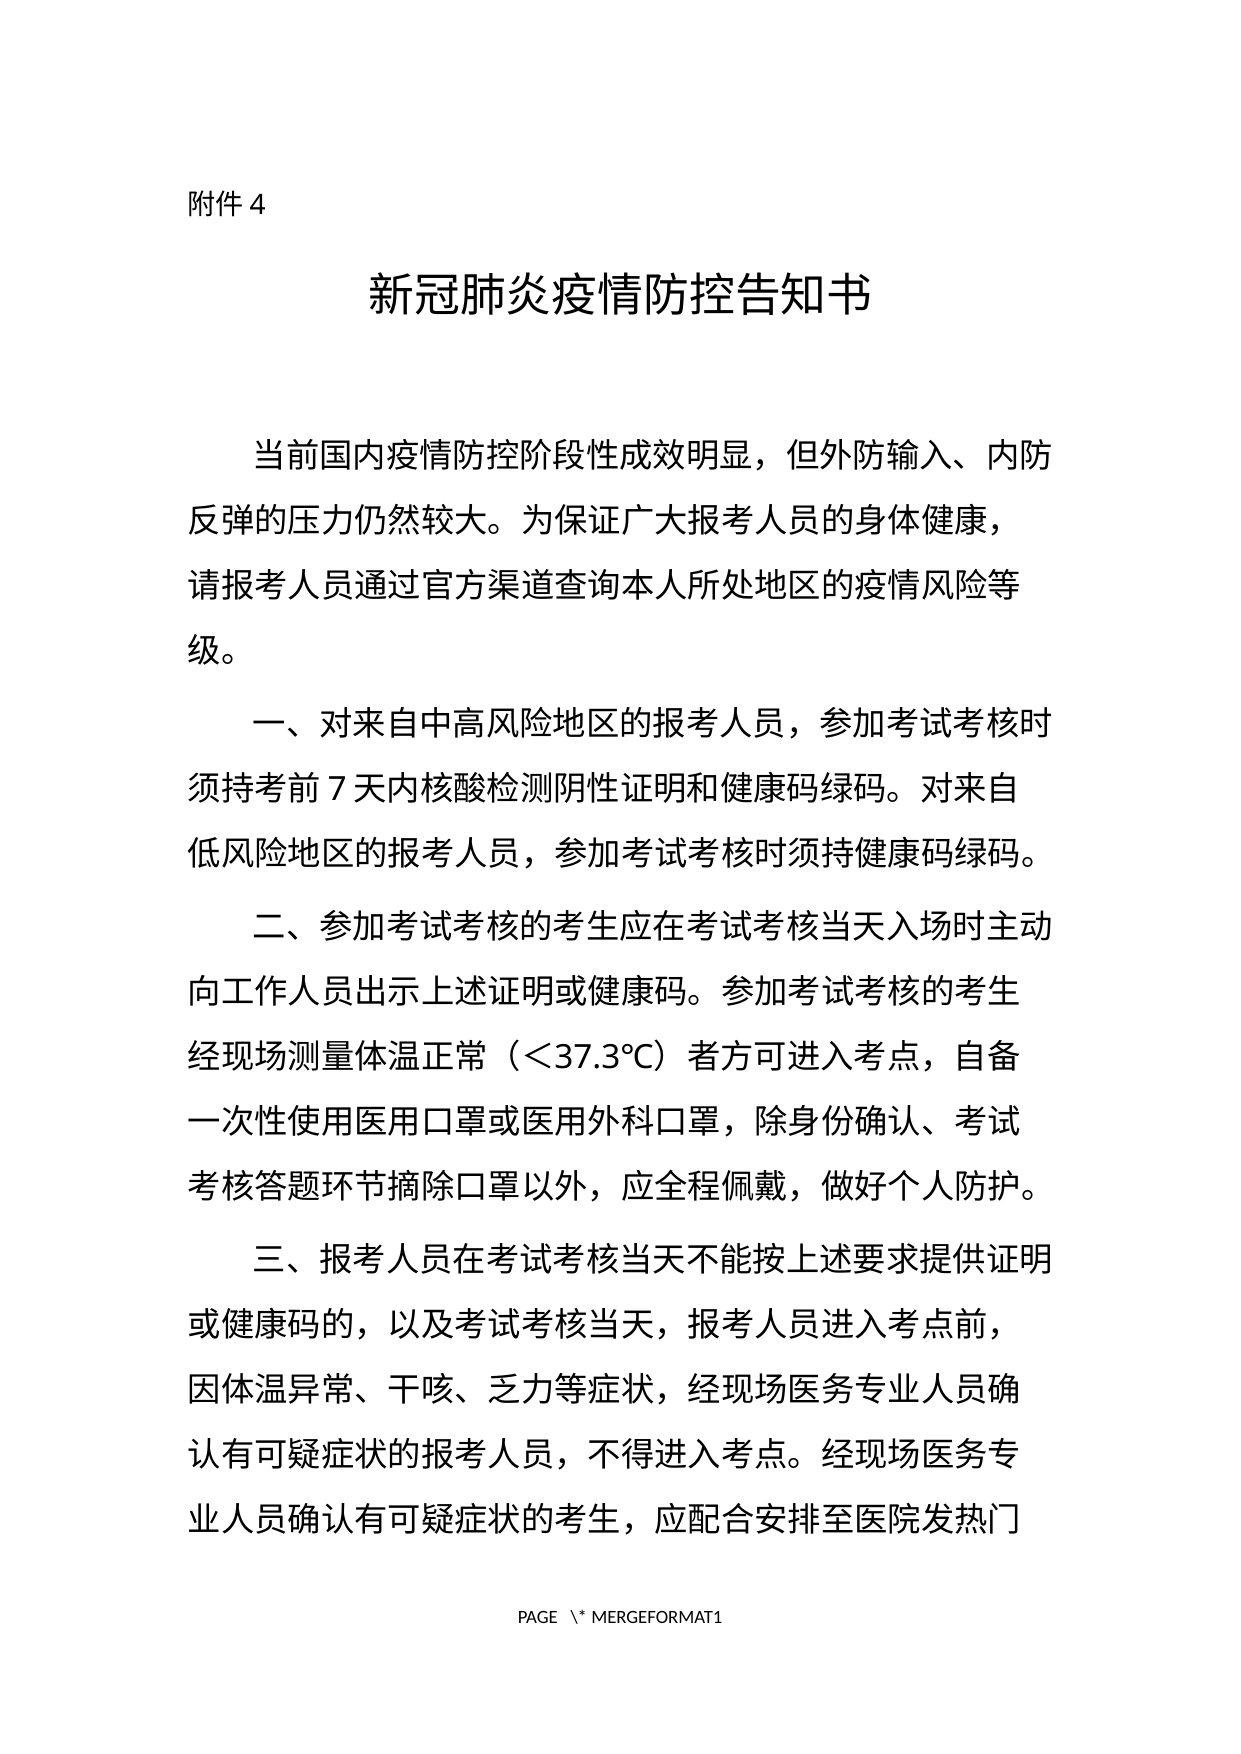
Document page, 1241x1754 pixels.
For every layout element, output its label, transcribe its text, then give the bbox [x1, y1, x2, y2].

text 新冠肺炎疫情防控告知书 [187, 243, 1053, 340]
text 附件4 [187, 170, 1053, 235]
text 二、参加考试考核的考生应在考试考核当天入场时主动向工作人员出示上述证明或健康码。参加考试考核的考生经现场测量体温正常（＜37.3℃）者方可进入考点，自备一次性使用医用口罩或医用外科口罩，除身份确认、考试考核答题环节摘除口罩以外，应全程佩戴，做好个人防护。 [187, 891, 1053, 1216]
text 当前国内疫情防控阶段性成效明显，但外防输入、内防反弹的压力仍然较大。为保证广大报考人员的身体健康，请报考人员通过官方渠道查询本人所处地区的疫情风险等级。 [187, 421, 1053, 681]
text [187, 1224, 1053, 1549]
text 一、对来自中高风险地区的报考人员，参加考试考核时须持考前7天内核酸检测阴性证明和健康码绿码。对来自低风险地区的报考人员，参加考试考核时须持健康码绿码。 [187, 688, 1053, 883]
